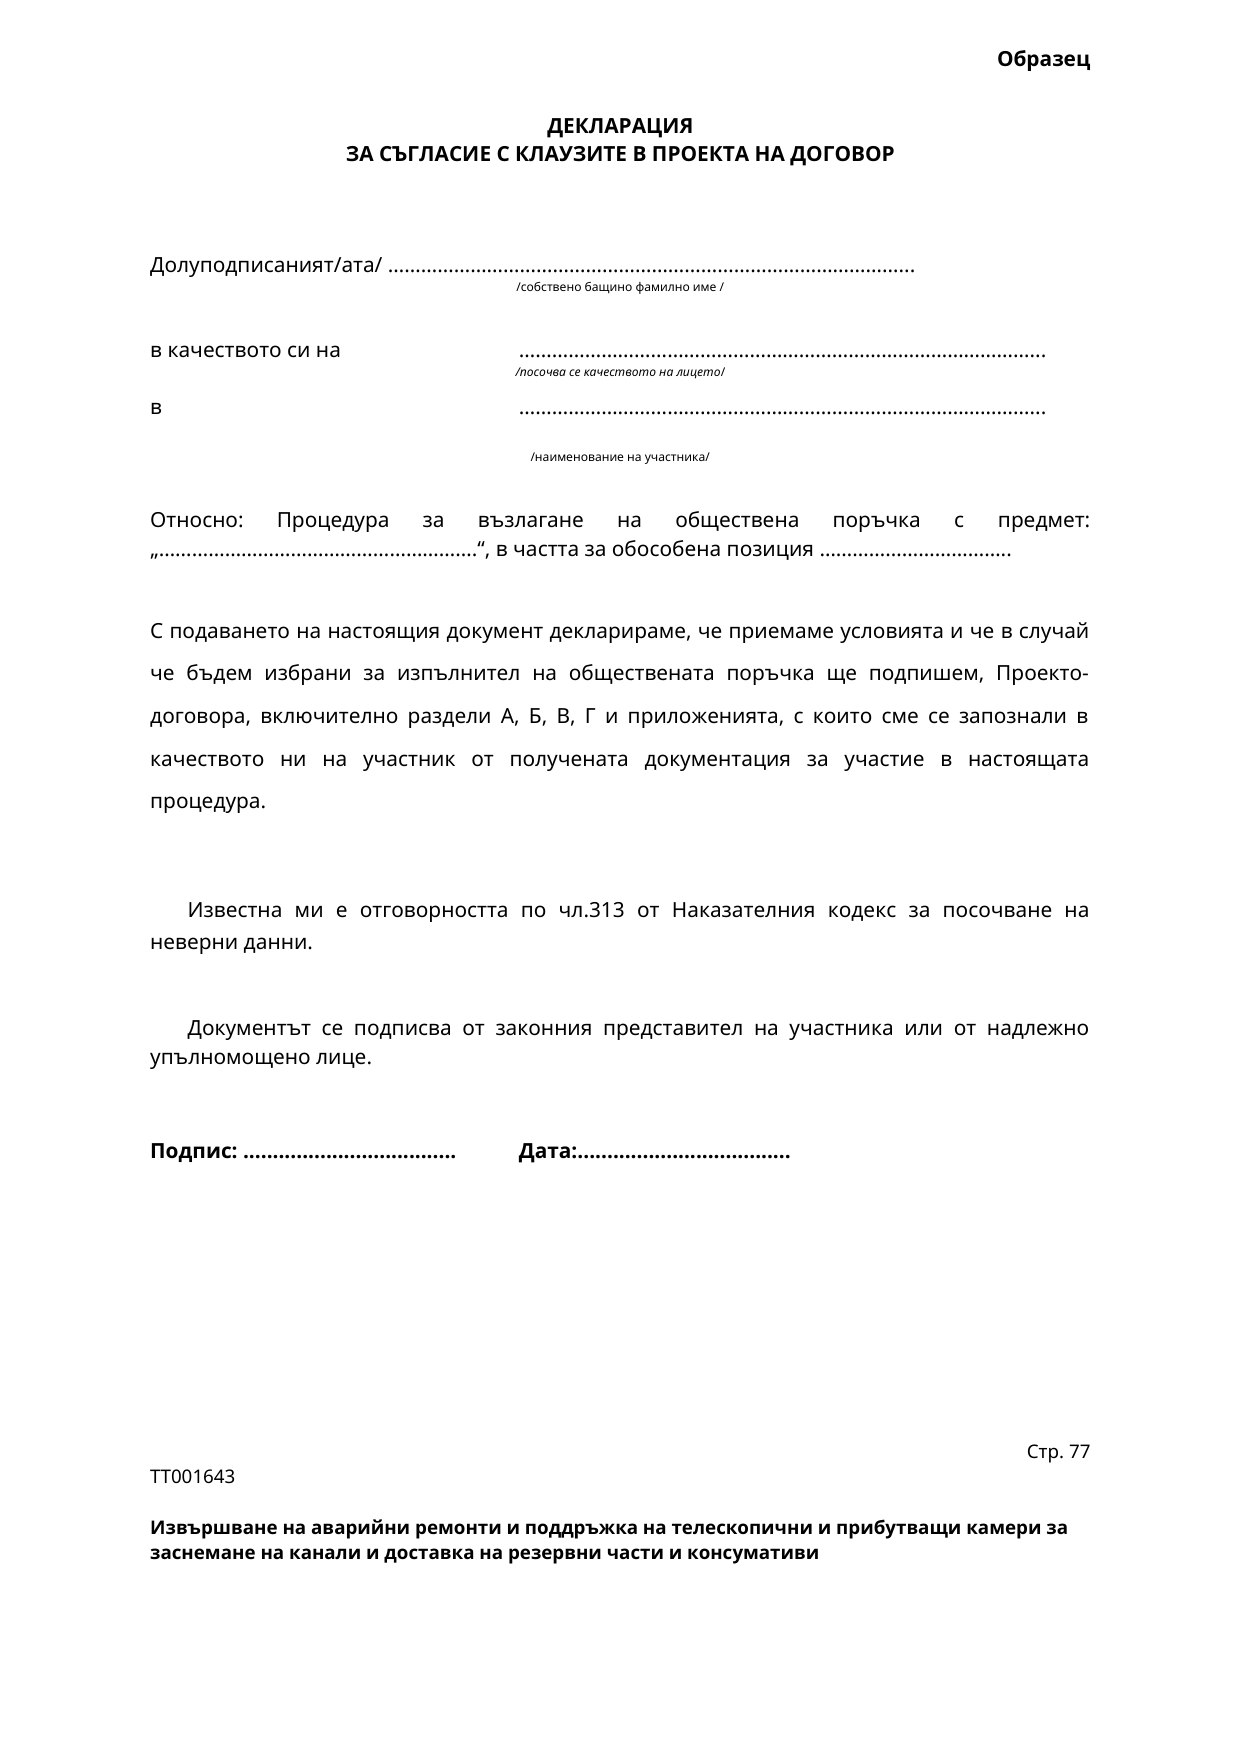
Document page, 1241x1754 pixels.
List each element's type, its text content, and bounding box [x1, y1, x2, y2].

text ДЕКЛАРАЦИЯ [150, 111, 1090, 139]
text в качеството си на …………………………………………………………………………………... [150, 335, 1090, 363]
text в …………………………………………………………………………………... [150, 392, 1090, 449]
text Долуподписаният/ата/ …………………………………………………………………………………... [150, 250, 1090, 278]
text Известна ми е отговорността по чл.313 от Наказателния кодекс за посочване на неверни данни. [150, 895, 1090, 956]
text Относно: Процедура за възлагане на обществена поръчка с предмет: „………………………………………………….“, в частта за обособена позиция …………………………….. [150, 506, 1090, 562]
text /наименование на участника/ [150, 449, 1090, 477]
text С подаването на настоящия документ декларираме, че приемаме условията и че в случай че бъдем избрани за изпълнител на обществената поръчка ще подпишем, Проекто-договора, включително раздели А, Б, В, Г и приложенията, с които сме се запознали в качеството ни на участник от получената документация за участие в настоящата процедура. [150, 616, 1090, 815]
text /собствено бащино фамилно име / [150, 278, 1090, 307]
text Документът се подписва от законния представител на участника или от надлежно упълномощено лице. [150, 1013, 1090, 1070]
text /посочва се качеството на лицето/ [150, 363, 1090, 392]
text ЗА СЪГЛАСИЕ С КЛАУЗИТЕ В ПРОЕКТА НА ДОГОВОР [150, 139, 1090, 168]
text Подпис: .................................... Дата:.................................... [150, 1136, 1090, 1165]
